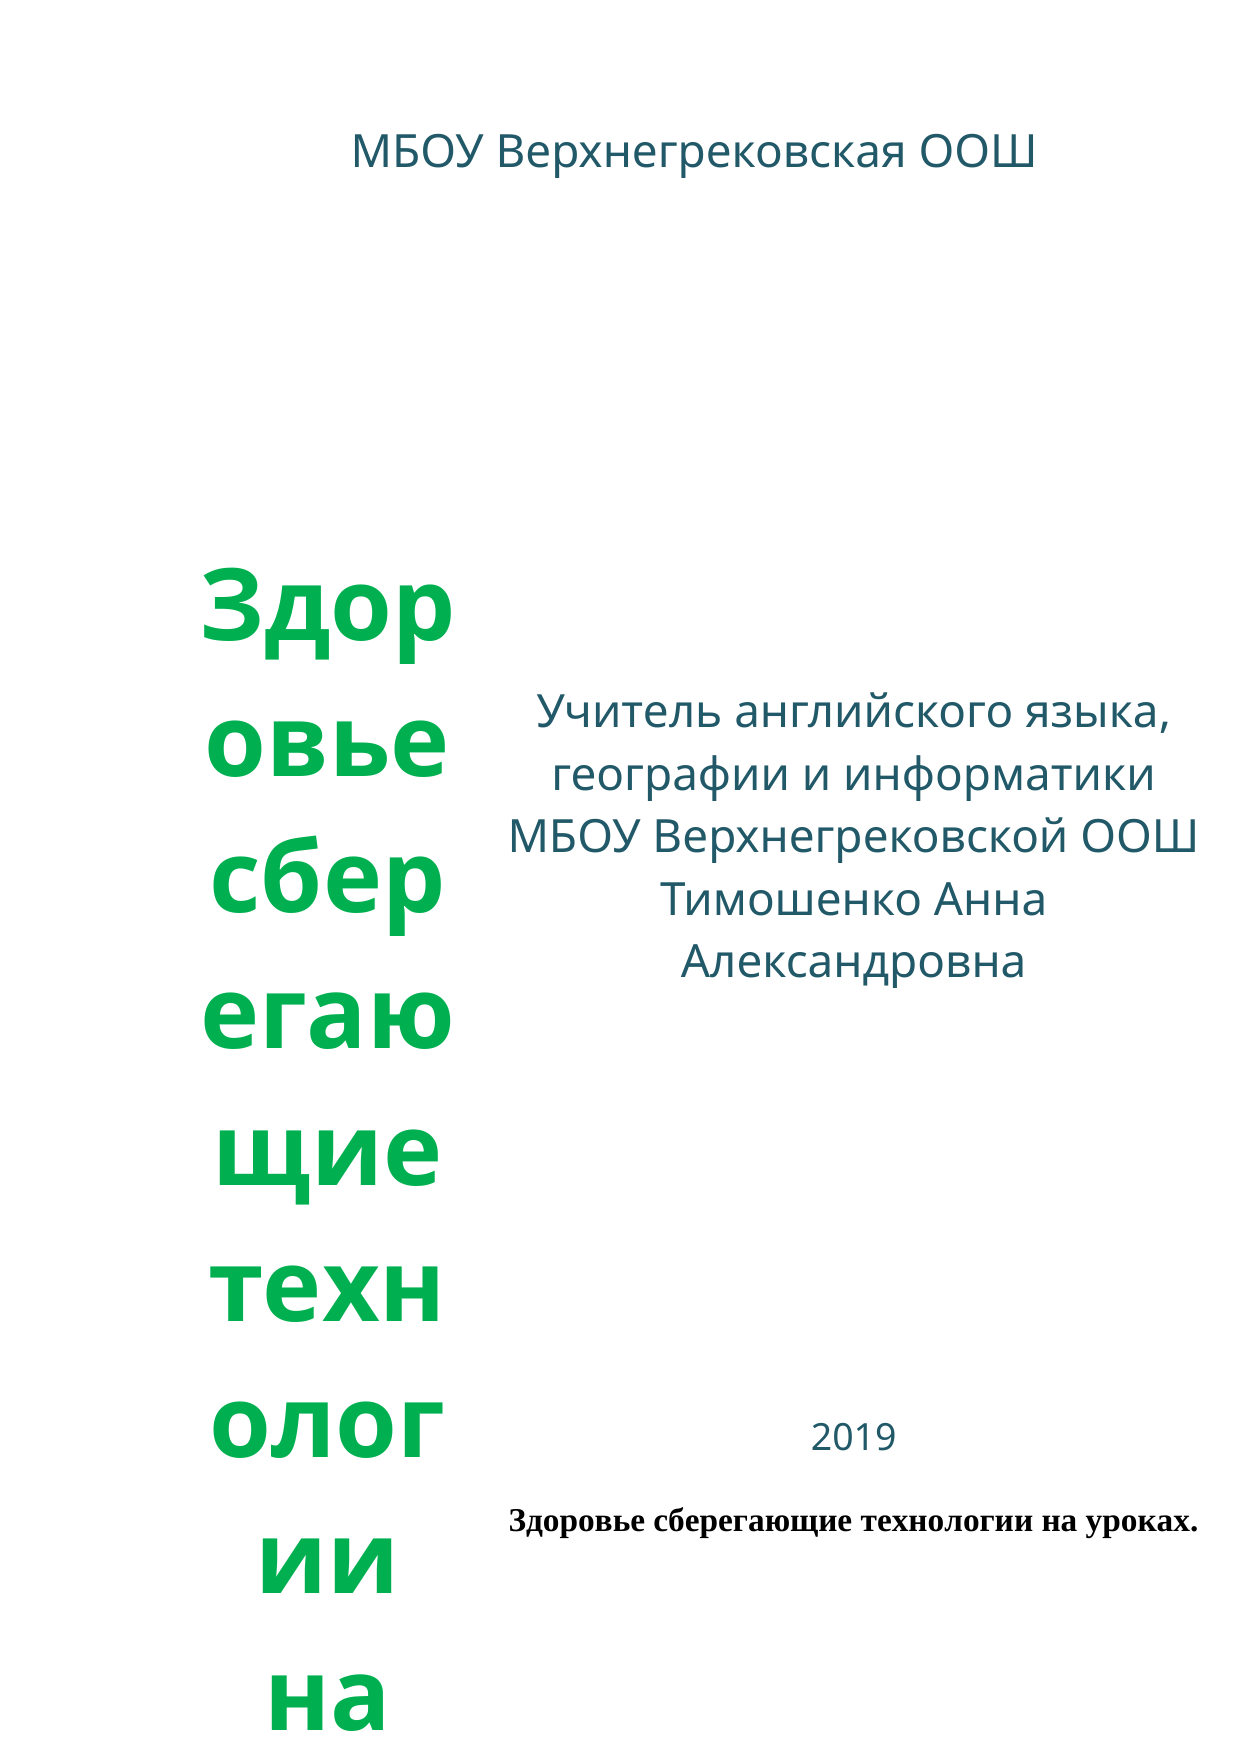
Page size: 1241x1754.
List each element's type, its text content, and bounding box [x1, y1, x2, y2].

text Здоровье сберегающие технологии на уроках. [177, 1500, 1211, 1538]
text 2019 [177, 1411, 1211, 1462]
text МБОУ Верхнегрековская ООШ [177, 118, 1211, 181]
text Учитель английского языка, [177, 679, 1211, 741]
text МБОУ Верхнегрековской ООШ [177, 804, 1211, 866]
text географии и информатики [177, 741, 1211, 804]
text Тимошенко Анна Александровна [177, 866, 1211, 991]
